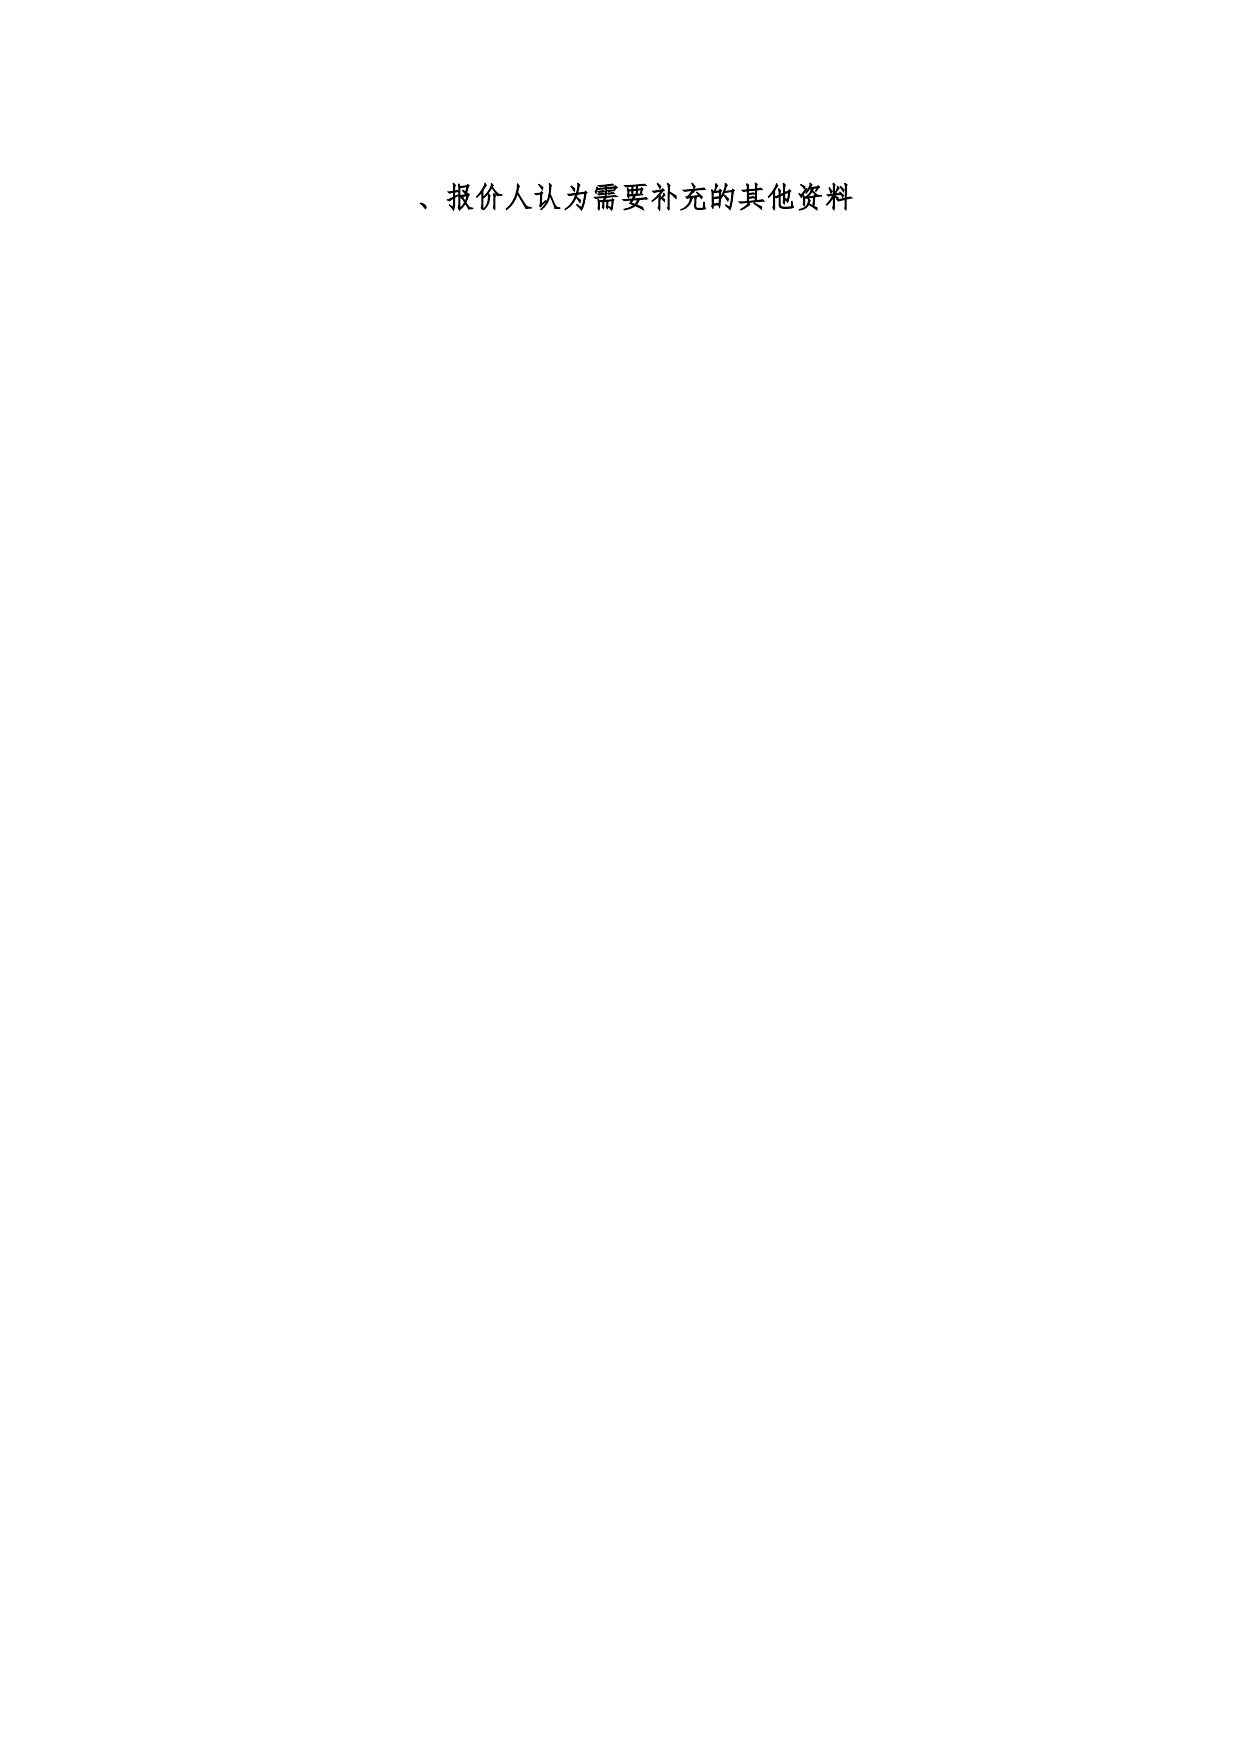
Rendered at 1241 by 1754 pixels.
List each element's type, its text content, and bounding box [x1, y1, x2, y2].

list 报价人认为需要补充的其他资料 [187, 162, 1053, 227]
